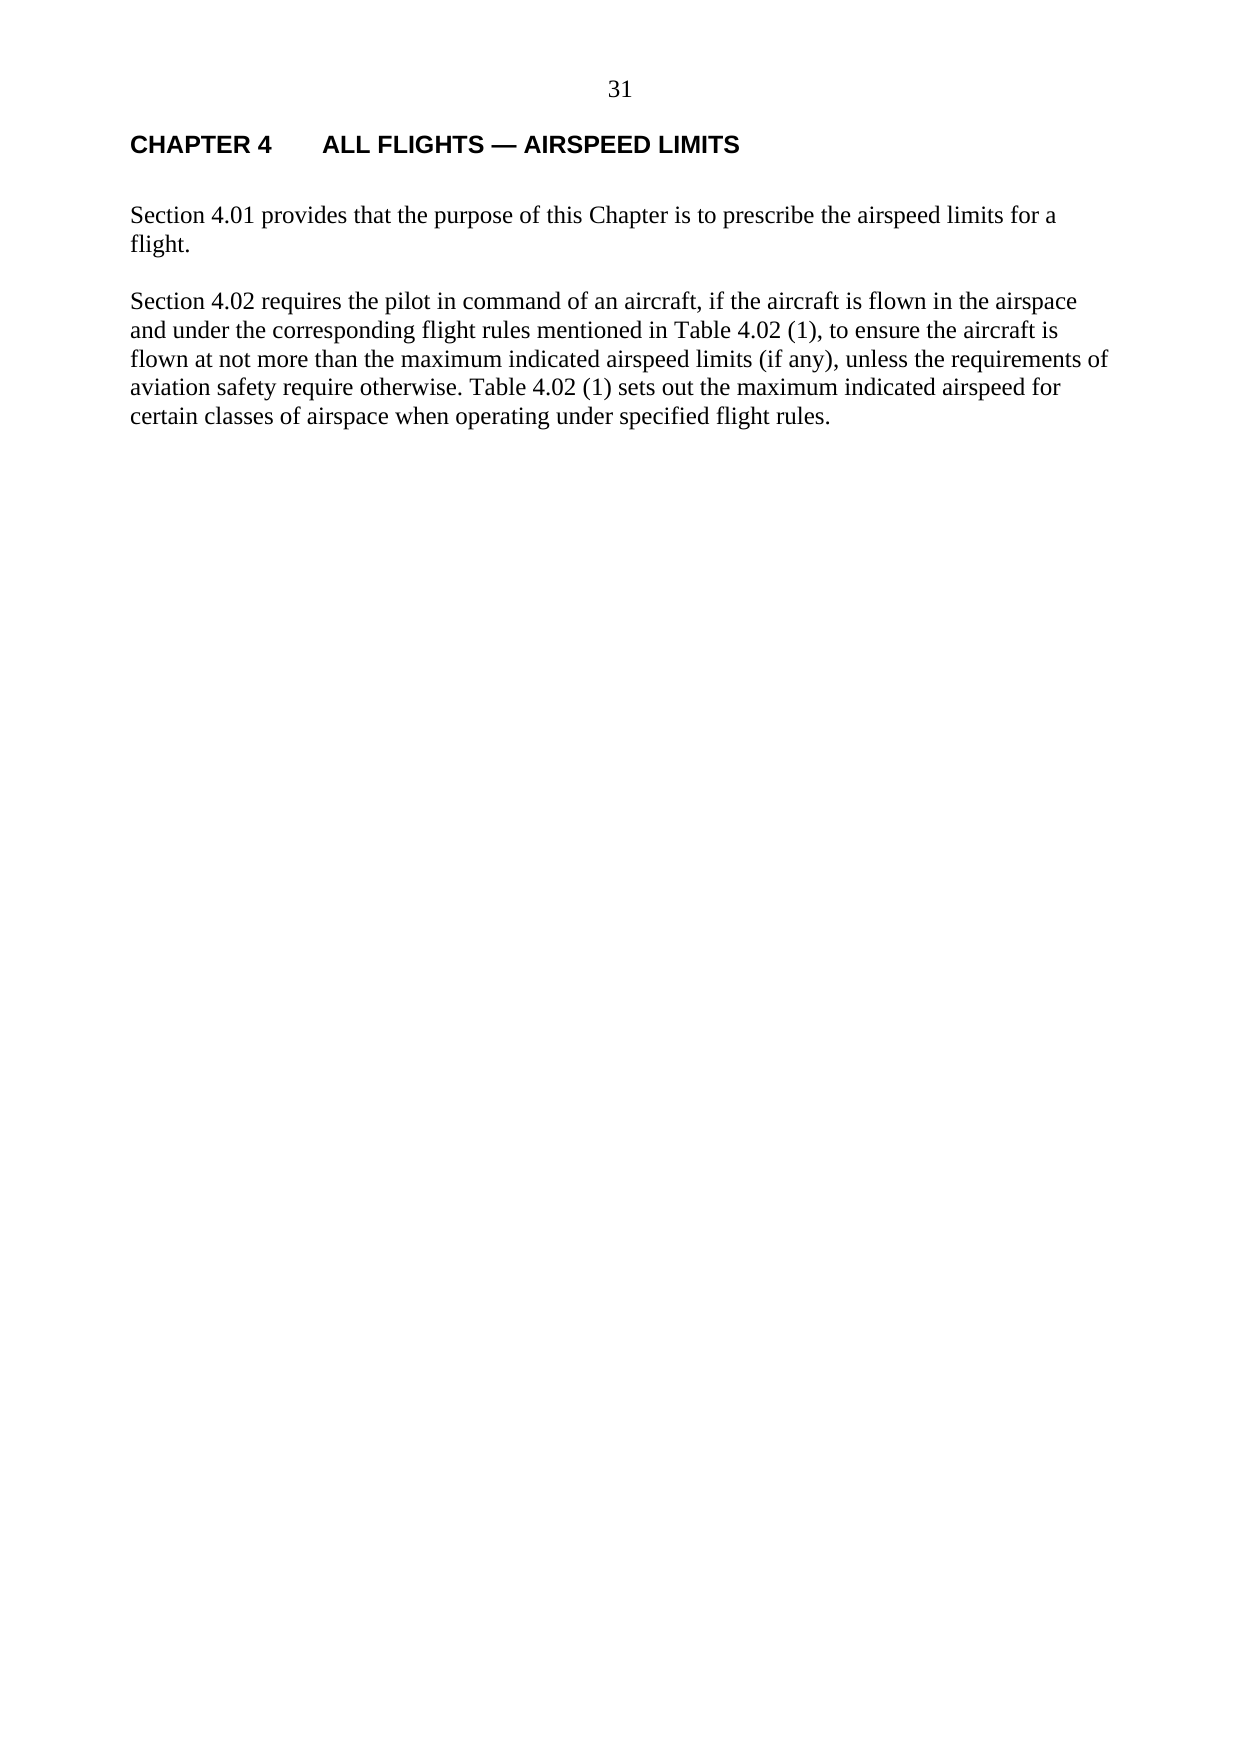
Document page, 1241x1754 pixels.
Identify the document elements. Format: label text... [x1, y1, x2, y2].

text Section 4.01 provides that the purpose of this Chapter is to prescribe the airspeed limits for a flight. [130, 200, 1110, 257]
subtitle CHAPTER 4 ALL FLIGHTS — AIRSPEED LIMITS [130, 130, 1110, 159]
text Section 4.02 requires the pilot in command of an aircraft, if the aircraft is flown in the airspace and under the corresponding flight rules mentioned in Table 4.02 (1), to ensure the aircraft is flown at not more than the maximum indicated airspeed limits (if any), unless the requirements of aviation safety require otherwise. Table 4.02 (1) sets out the maximum indicated airspeed for certain classes of airspace when operating under specified flight rules. [130, 286, 1110, 430]
